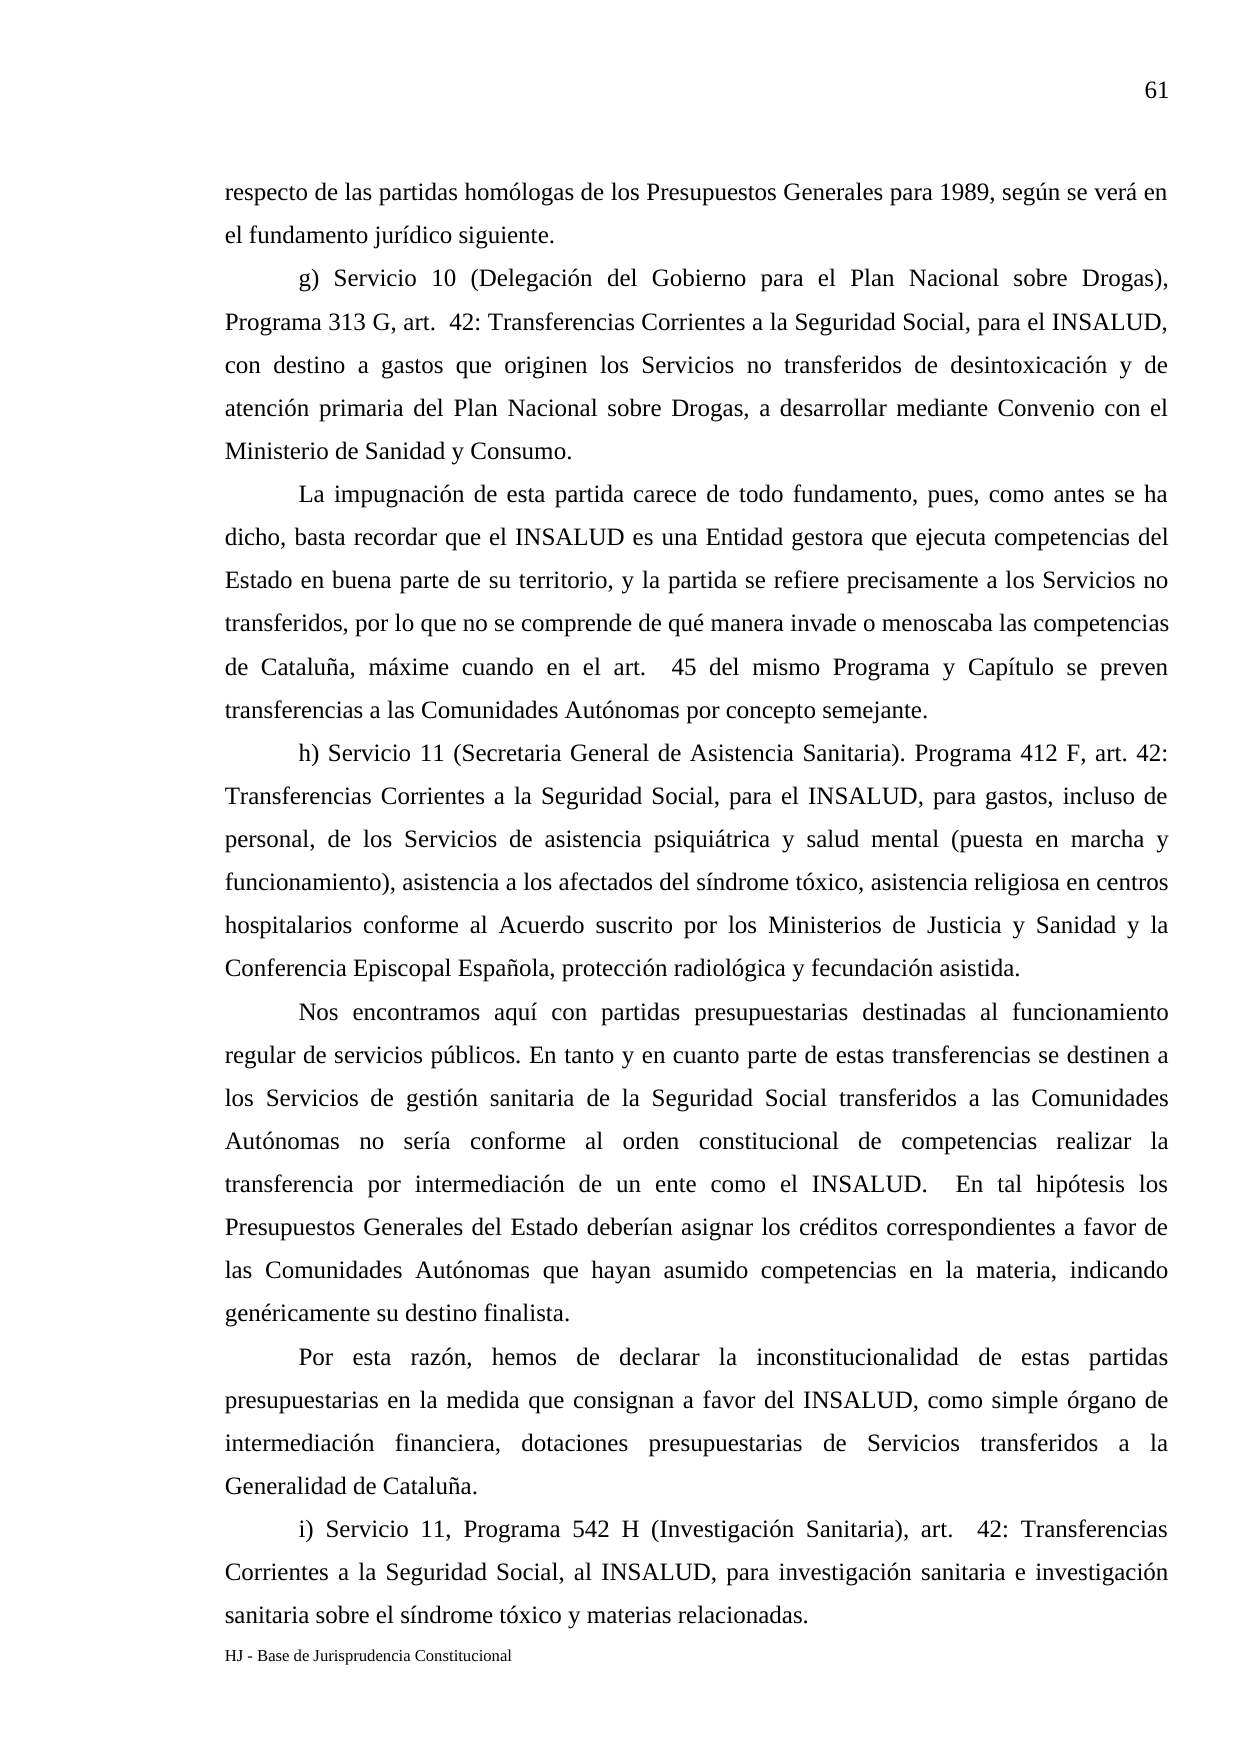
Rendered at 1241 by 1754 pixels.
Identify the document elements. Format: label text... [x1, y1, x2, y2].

text g) Servicio 10 (Delegación del Gobierno para el Plan Nacional sobre Drogas), Programa 313 G, art. 42: Transferencias Corrientes a la Seguridad Social, para el INSALUD, con destino a gastos que originen los Servicios no transferidos de desintoxicación y de atención primaria del Plan Nacional sobre Drogas, a desarrollar mediante Convenio con el Ministerio de Sanidad y Consumo. [224, 263, 1169, 465]
text La impugnación de esta partida carece de todo fundamento, pues, como antes se ha dicho, basta recordar que el INSALUD es una Entidad gestora que ejecuta competencias del Estado en buena parte de su territorio, y la partida se refiere precisamente a los Servicios no transferidos, por lo que no se comprende de qué manera invade o menoscaba las competencias de Cataluña, máxime cuando en el art. 45 del mismo Programa y Capítulo se preven transferencias a las Comunidades Autónomas por concepto semejante. [224, 479, 1169, 723]
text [224, 177, 1169, 249]
text i) Servicio 11, Programa 542 H (Investigación Sanitaria), art. 42: Transferencias Corrientes a la Seguridad Social, al INSALUD, para investigación sanitaria e investigación sanitaria sobre el síndrome tóxico y materias relacionadas. [224, 1514, 1169, 1629]
text Nos encontramos aquí con partidas presupuestarias destinadas al funcionamiento regular de servicios públicos. En tanto y en cuanto parte de estas transferencias se destinen a los Servicios de gestión sanitaria de la Seguridad Social transferidos a las Comunidades Autónomas no sería conforme al orden constitucional de competencias realizar la transferencia por intermediación de un ente como el INSALUD. En tal hipótesis los Presupuestos Generales del Estado deberían asignar los créditos correspondientes a favor de las Comunidades Autónomas que hayan asumido competencias en la materia, indicando genéricamente su destino finalista. [224, 997, 1169, 1327]
text Por esta razón, hemos de declarar la inconstitucionalidad de estas partidas presupuestarias en la medida que consignan a favor del INSALUD, como simple órgano de intermediación financiera, dotaciones presupuestarias de Servicios transferidos a la Generalidad de Cataluña. [224, 1342, 1169, 1500]
text h) Servicio 11 (Secretaria General de Asistencia Sanitaria). Programa 412 F, art. 42: Transferencias Corrientes a la Seguridad Social, para el INSALUD, para gastos, incluso de personal, de los Servicios de asistencia psiquiátrica y salud mental (puesta en marcha y funcionamiento), asistencia a los afectados del síndrome tóxico, asistencia religiosa en centros hospitalarios conforme al Acuerdo suscrito por los Ministerios de Justicia y Sanidad y la Conferencia Episcopal Española, protección radiológica y fecundación asistida. [224, 738, 1169, 982]
